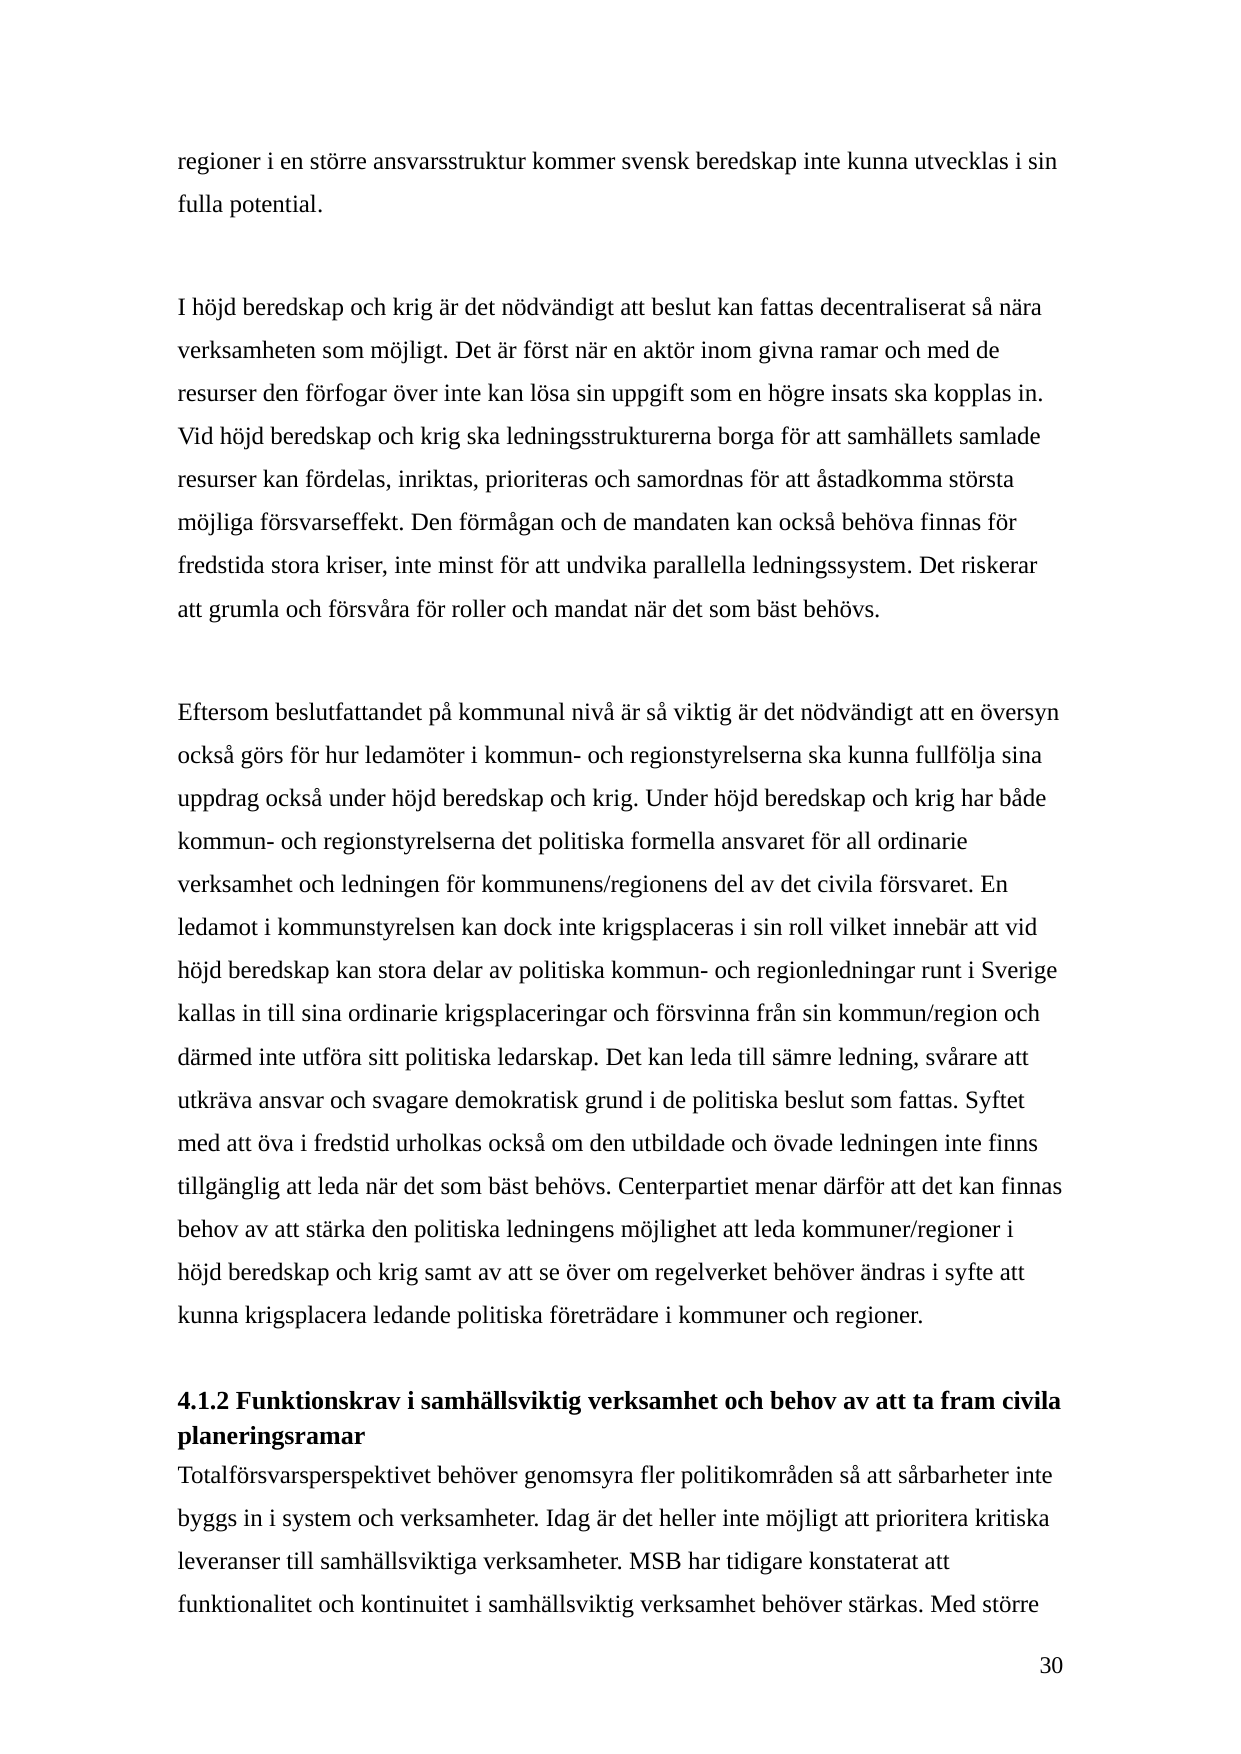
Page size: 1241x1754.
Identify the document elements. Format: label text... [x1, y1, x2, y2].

text Eftersom beslutfattandet på kommunal nivå är så viktig är det nödvändigt att en översyn också görs för hur ledamöter i kommun- och regionstyrelserna ska kunna fullfölja sina uppdrag också under höjd beredskap och krig. Under höjd beredskap och krig har både kommun- och regionstyrelserna det politiska formella ansvaret för all ordinarie verksamhet och ledningen för kommunens/regionens del av det civila försvaret. En ledamot i kommunstyrelsen kan dock inte krigsplaceras i sin roll vilket innebär att vid höjd beredskap kan stora delar av politiska kommun- och regionledningar runt i Sverige kallas in till sina ordinarie krigsplaceringar och försvinna från sin kommun/region och därmed inte utföra sitt politiska ledarskap. Det kan leda till sämre ledning, svårare att utkräva ansvar och svagare demokratisk grund i de politiska beslut som fattas. Syftet med att öva i fredstid urholkas också om den utbildade och övade ledningen inte finns tillgänglig att leda när det som bäst behövs. Centerpartiet menar därför att det kan finnas behov av att stärka den politiska ledningens möjlighet att leda kommuner/regioner i höjd beredskap och krig samt av att se över om regelverket behöver ändras i syfte att kunna krigsplacera ledande politiska företrädare i kommuner och regioner. [177, 697, 1063, 1329]
text 4.1.2 Funktionskrav i samhällsviktig verksamhet och behov av att ta fram civila planeringsramar [177, 1381, 1063, 1452]
text I höjd beredskap och krig är det nödvändigt att beslut kan fattas decentraliserat så nära verksamheten som möjligt. Det är först när en aktör inom givna ramar och med de resurser den förfogar över inte kan lösa sin uppgift som en högre insats ska kopplas in. Vid höjd beredskap och krig ska ledningsstrukturerna borga för att samhällets samlade resurser kan fördelas, inriktas, prioriteras och samordnas för att åstadkomma största möjliga försvarseffekt. Den förmågan och de mandaten kan också behöva finnas för fredstida stora kriser, inte minst för att undvika parallella ledningssystem. Det riskerar att grumla och försvåra för roller och mandat när det som bäst behövs. [177, 292, 1063, 622]
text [177, 146, 1063, 218]
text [177, 1460, 1063, 1618]
